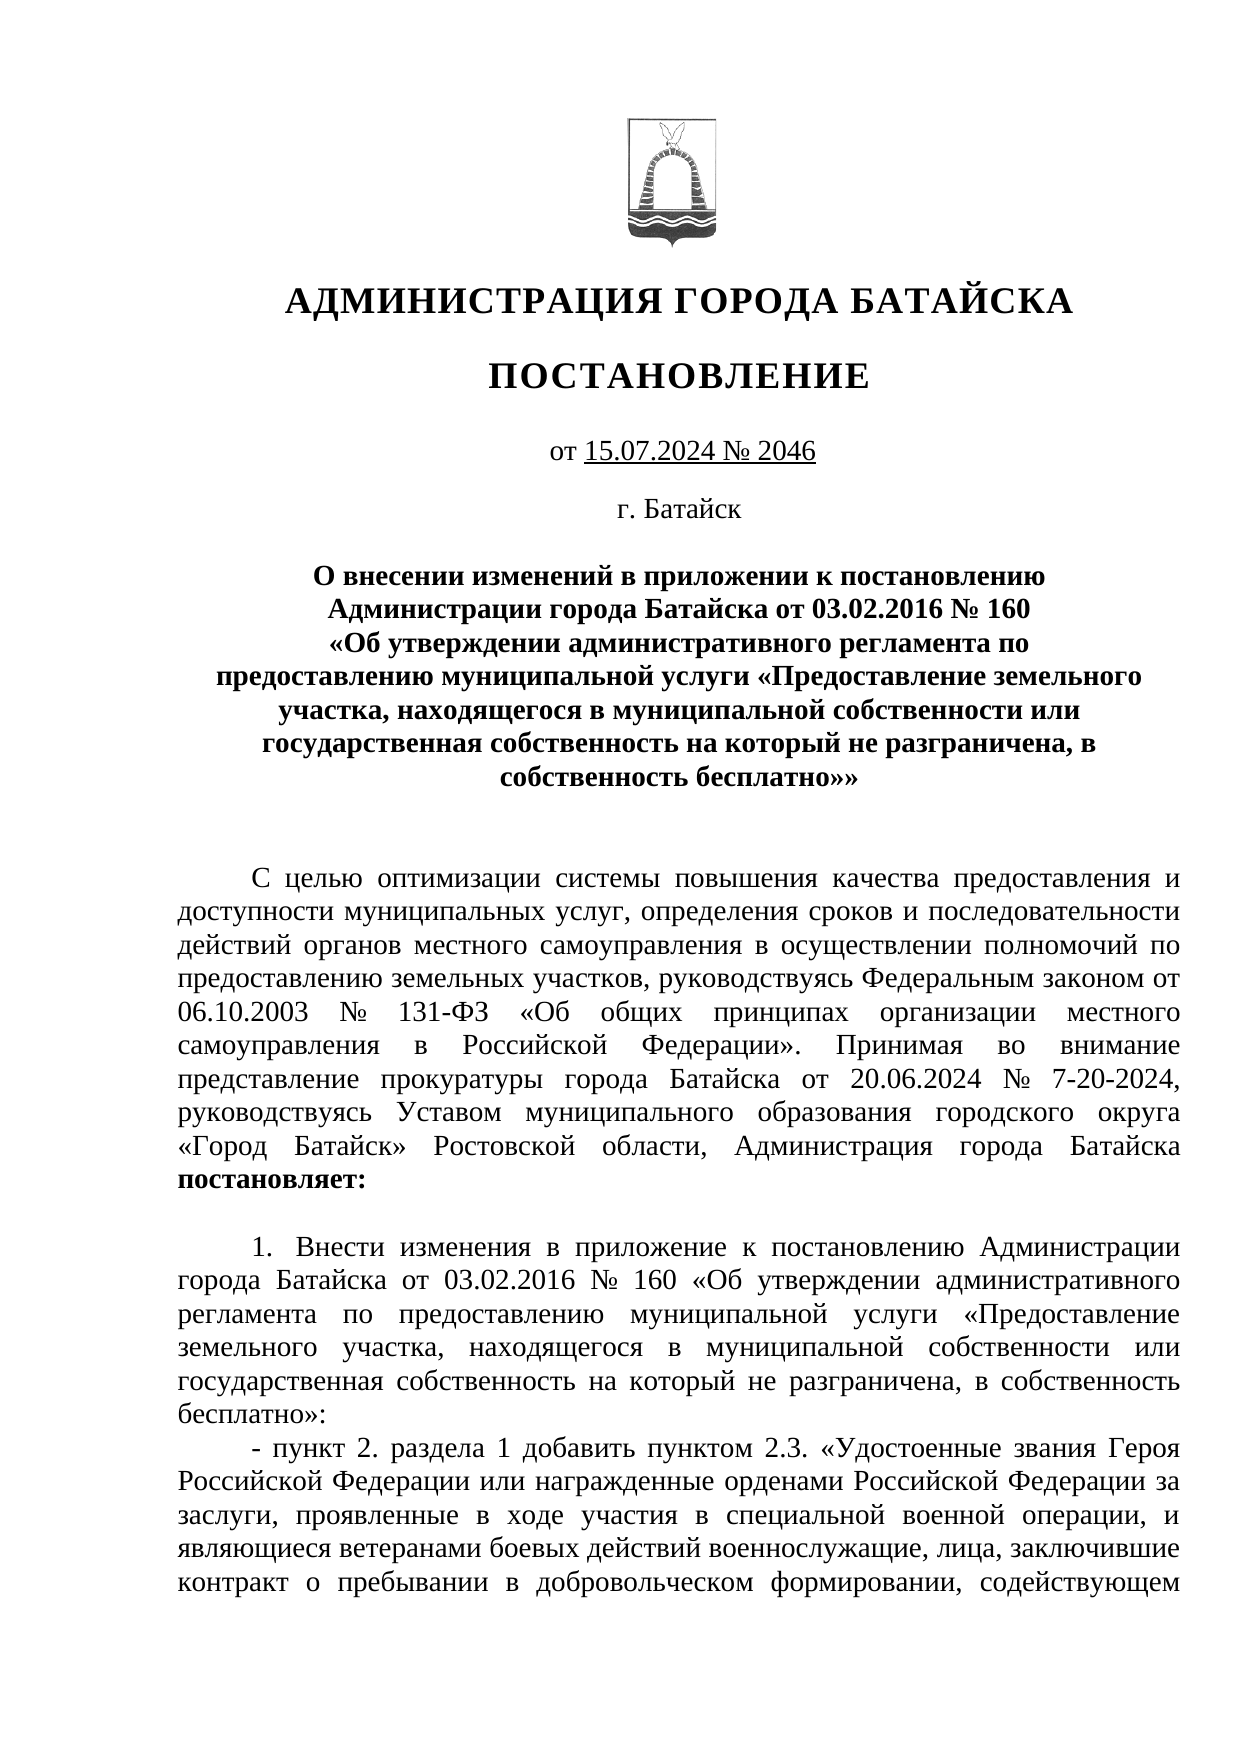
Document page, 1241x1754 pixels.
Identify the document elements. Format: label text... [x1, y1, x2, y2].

text О внесении изменений в приложении к постановлению [177, 558, 1181, 591]
text «Об утверждении административного регламента по [177, 625, 1181, 658]
text ПОСТАНОВЛЕНИЕ [177, 353, 1181, 396]
text от 15.07.2024 № 2046 [177, 433, 1181, 467]
text Администрации города Батайска от 03.02.2016 № 160 [177, 591, 1181, 625]
text предоставлению муниципальной услуги «Предоставление земельного участка, находящегося в муниципальной собственности или государственная собственность на который не разграничена, в собственность бесплатно»» [177, 658, 1181, 793]
text С целью оптимизации системы повышения качества предоставления и доступности муниципальных услуг, определения сроков и последовательности действий органов местного самоуправления в осуществлении полномочий по предоставлению земельных участков, руководствуясь Федеральным законом от 06.10.2003 № 131-ФЗ «Об общих принципах организации местного самоуправления в Российской Федерации». Принимая во внимание представление прокуратуры города Батайска от 20.06.2024 № 7-20-2024, руководствуясь Уставом муниципального образования городского округа «Город Батайск» Ростовской области, Администрация города Батайска постановляет: [177, 860, 1181, 1195]
text г. Батайск [177, 491, 1181, 524]
list Внести изменения в приложение к постановлению Администрации города Батайска от 03.02.2016 № 160 «Об утверждении административного регламента по предоставлению муниципальной услуги «Предоставление земельного участка, находящегося в муниципальной собственности или государственная собственность на который не разграничена, в собственность бесплатно»: [177, 1229, 1181, 1430]
text АДМИНИСТРАЦИЯ ГОРОДА БАТАЙСКА [177, 279, 1181, 322]
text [177, 1430, 1181, 1598]
